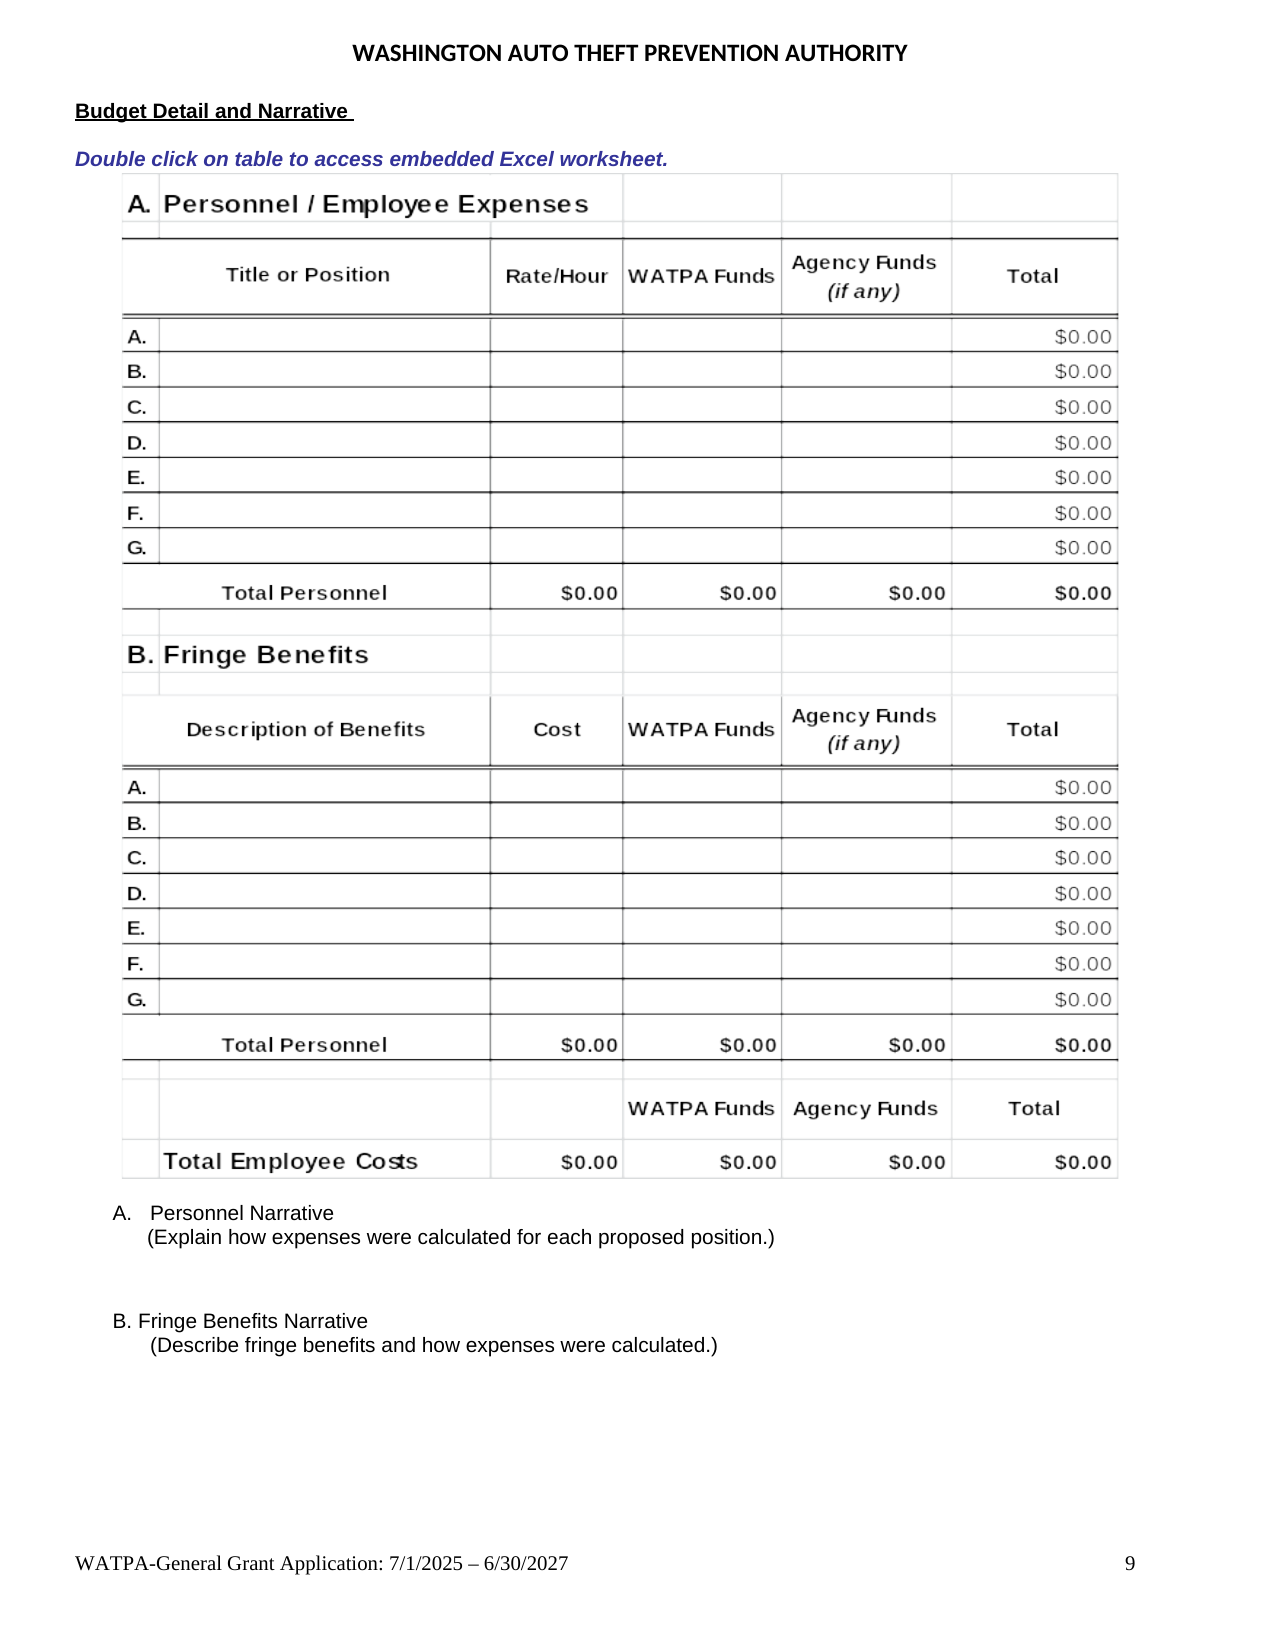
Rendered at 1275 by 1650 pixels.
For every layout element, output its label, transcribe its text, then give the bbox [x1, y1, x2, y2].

list Personnel Narrative [112, 1201, 1185, 1224]
text Budget Detail and Narrative [75, 98, 1185, 122]
text (Explain how expenses were calculated for each proposed position.) [147, 1224, 1110, 1248]
text Double click on table to access embedded Excel worksheet. [75, 146, 1185, 170]
text B. Fringe Benefits Narrative (Describe fringe benefits and how expenses were calculated.) [112, 1309, 1185, 1357]
